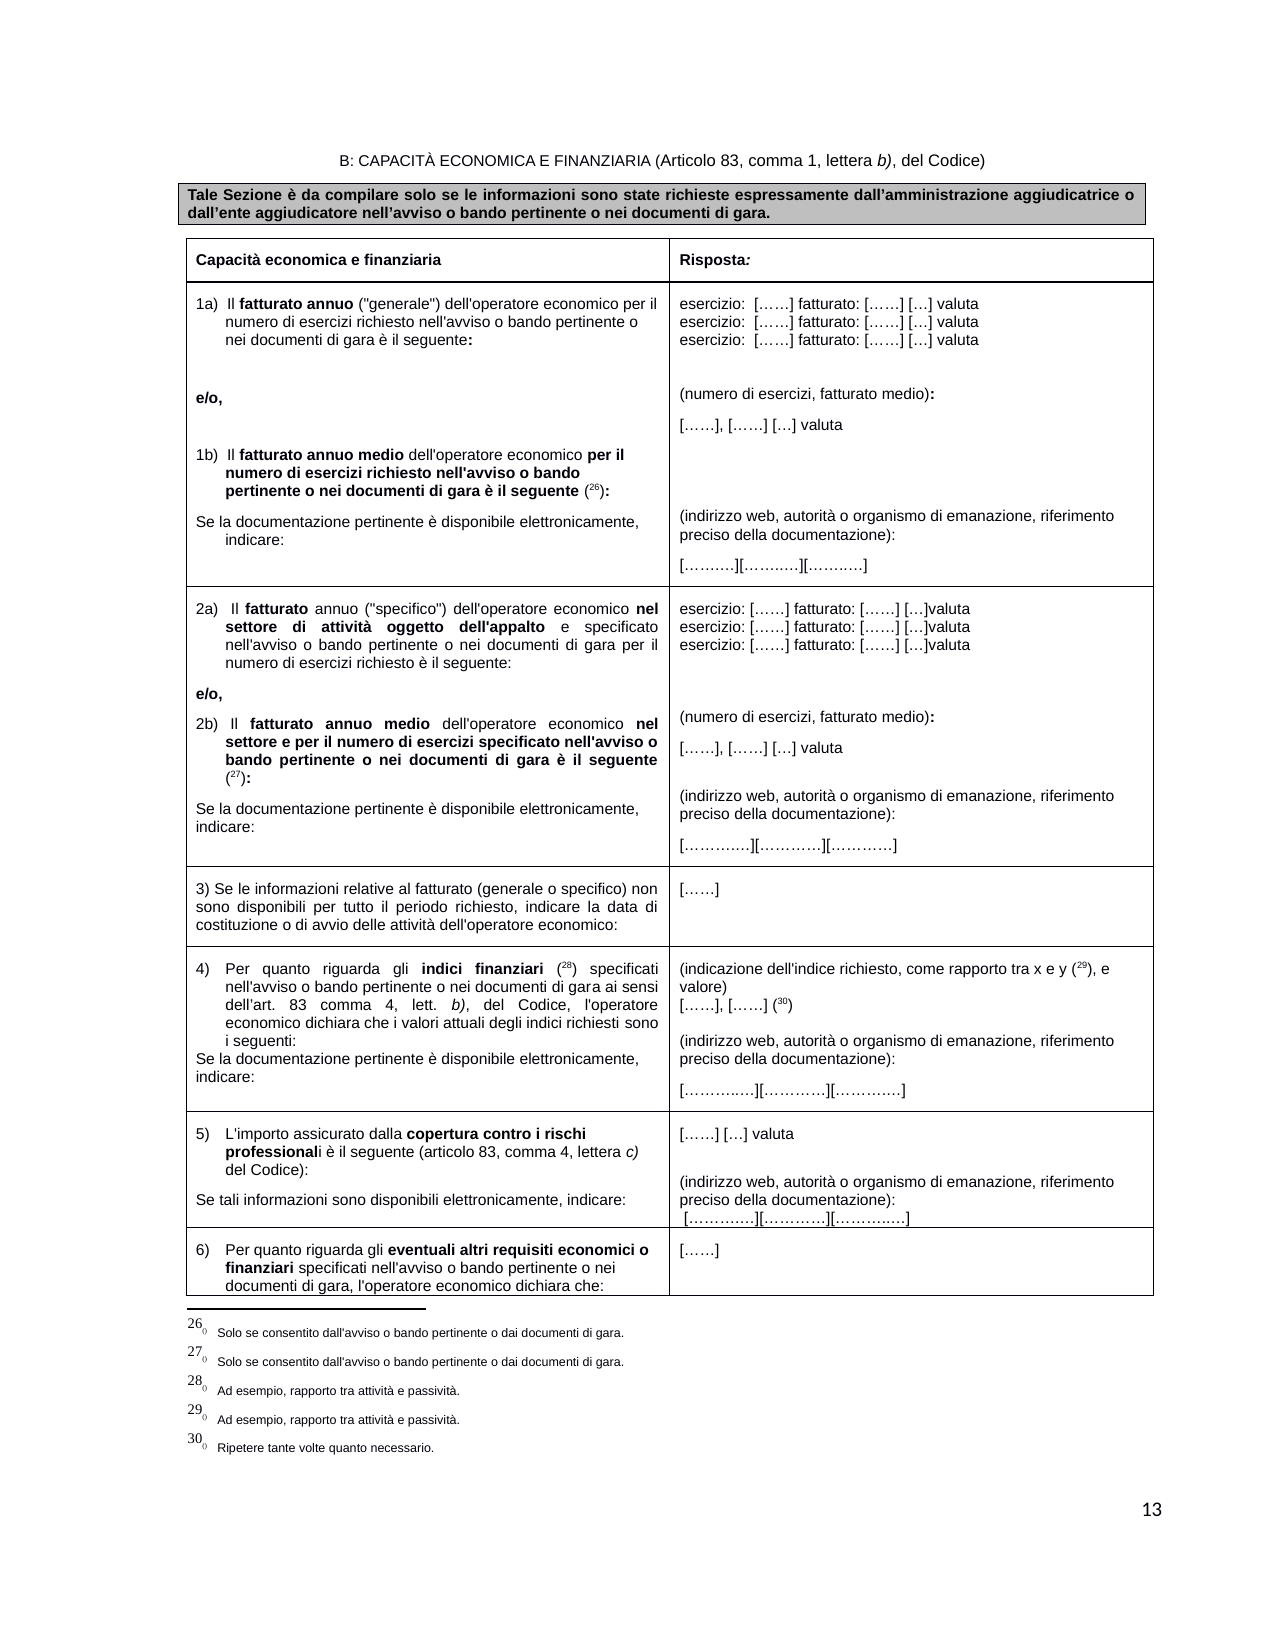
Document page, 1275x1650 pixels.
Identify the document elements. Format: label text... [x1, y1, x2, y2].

table_cell (indicazione dell'indice richiesto, come rapporto tra x e y (), e valore) [……], [……] () (indirizzo web, autorità o organismo di emanazione, riferimento preciso della documentazione): [………..…][…………][……….…] [670, 947, 1153, 1111]
title B: Capacità economica e finanziaria (Articolo 83, comma 1, lettera b), del Codice) [187, 151, 1137, 170]
table_cell L'importo assicurato dalla copertura contro i rischi professionali è il seguente (articolo 83, comma 4, lettera c) del Codice): Se tali informazioni sono disponibili elettronicamente, indicare: [187, 1112, 669, 1227]
table_cell [……] [670, 867, 1153, 946]
table_header Risposta: [670, 239, 1153, 281]
table_header Capacità economica e finanziaria [187, 239, 669, 281]
table_cell esercizio: [……] fatturato: [……] […]valuta esercizio: [……] fatturato: [……] […]valuta esercizio: [……] fatturato: [……] […]valuta (numero di esercizi, fatturato medio): [……], [……] […] valuta (indirizzo web, autorità o organismo di emanazione, riferimento preciso della documentazione): [……….…][…………][…………] [670, 587, 1153, 866]
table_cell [670, 1228, 1153, 1294]
text Tale Sezione è da compilare solo se le informazioni sono state richieste espressamente dall’amministrazione aggiudicatrice o dall’ente aggiudicatore nell’avviso o bando pertinente o nei documenti di gara. [179, 184, 1145, 224]
table_cell 1a) Il fatturato annuo ("generale") dell'operatore economico per il numero di esercizi richiesto nell'avviso o bando pertinente o nei documenti di gara è il seguente: e/o, 1b) Il fatturato annuo medio dell'operatore economico per il numero di esercizi richiesto nell'avviso o bando pertinente o nei documenti di gara è il seguente (): Se la documentazione pertinente è disponibile elettronicamente, indicare: [187, 283, 669, 586]
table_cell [187, 1228, 669, 1294]
table_cell 3) Se le informazioni relative al fatturato (generale o specifico) non sono disponibili per tutto il periodo richiesto, indicare la data di costituzione o di avvio delle attività dell'operatore economico: [187, 867, 669, 946]
table_cell esercizio: [……] fatturato: [……] […] valuta esercizio: [……] fatturato: [……] […] valuta esercizio: [……] fatturato: [……] […] valuta (numero di esercizi, fatturato medio): [……], [……] […] valuta (indirizzo web, autorità o organismo di emanazione, riferimento preciso della documentazione): […….…][……..…][……..…] [670, 283, 1153, 586]
table_cell Per quanto riguarda gli indici finanziari () specificati nell'avviso o bando pertinente o nei documenti di gara ai sensi dell’art. 83 comma 4, lett. b), del Codice, l'operatore economico dichiara che i valori attuali degli indici richiesti sono i seguenti: Se la documentazione pertinente è disponibile elettronicamente, indicare: [187, 947, 669, 1111]
table_cell 2a) Il fatturato annuo ("specifico") dell'operatore economico nel settore di attività oggetto dell'appalto e specificato nell'avviso o bando pertinente o nei documenti di gara per il numero di esercizi richiesto è il seguente: e/o, 2b) Il fatturato annuo medio dell'operatore economico nel settore e per il numero di esercizi specificato nell'avviso o bando pertinente o nei documenti di gara è il seguente (): Se la documentazione pertinente è disponibile elettronicamente, indicare: [187, 587, 669, 866]
table_cell [……] […] valuta (indirizzo web, autorità o organismo di emanazione, riferimento preciso della documentazione): [……….…][…………][………..…] [670, 1112, 1153, 1227]
